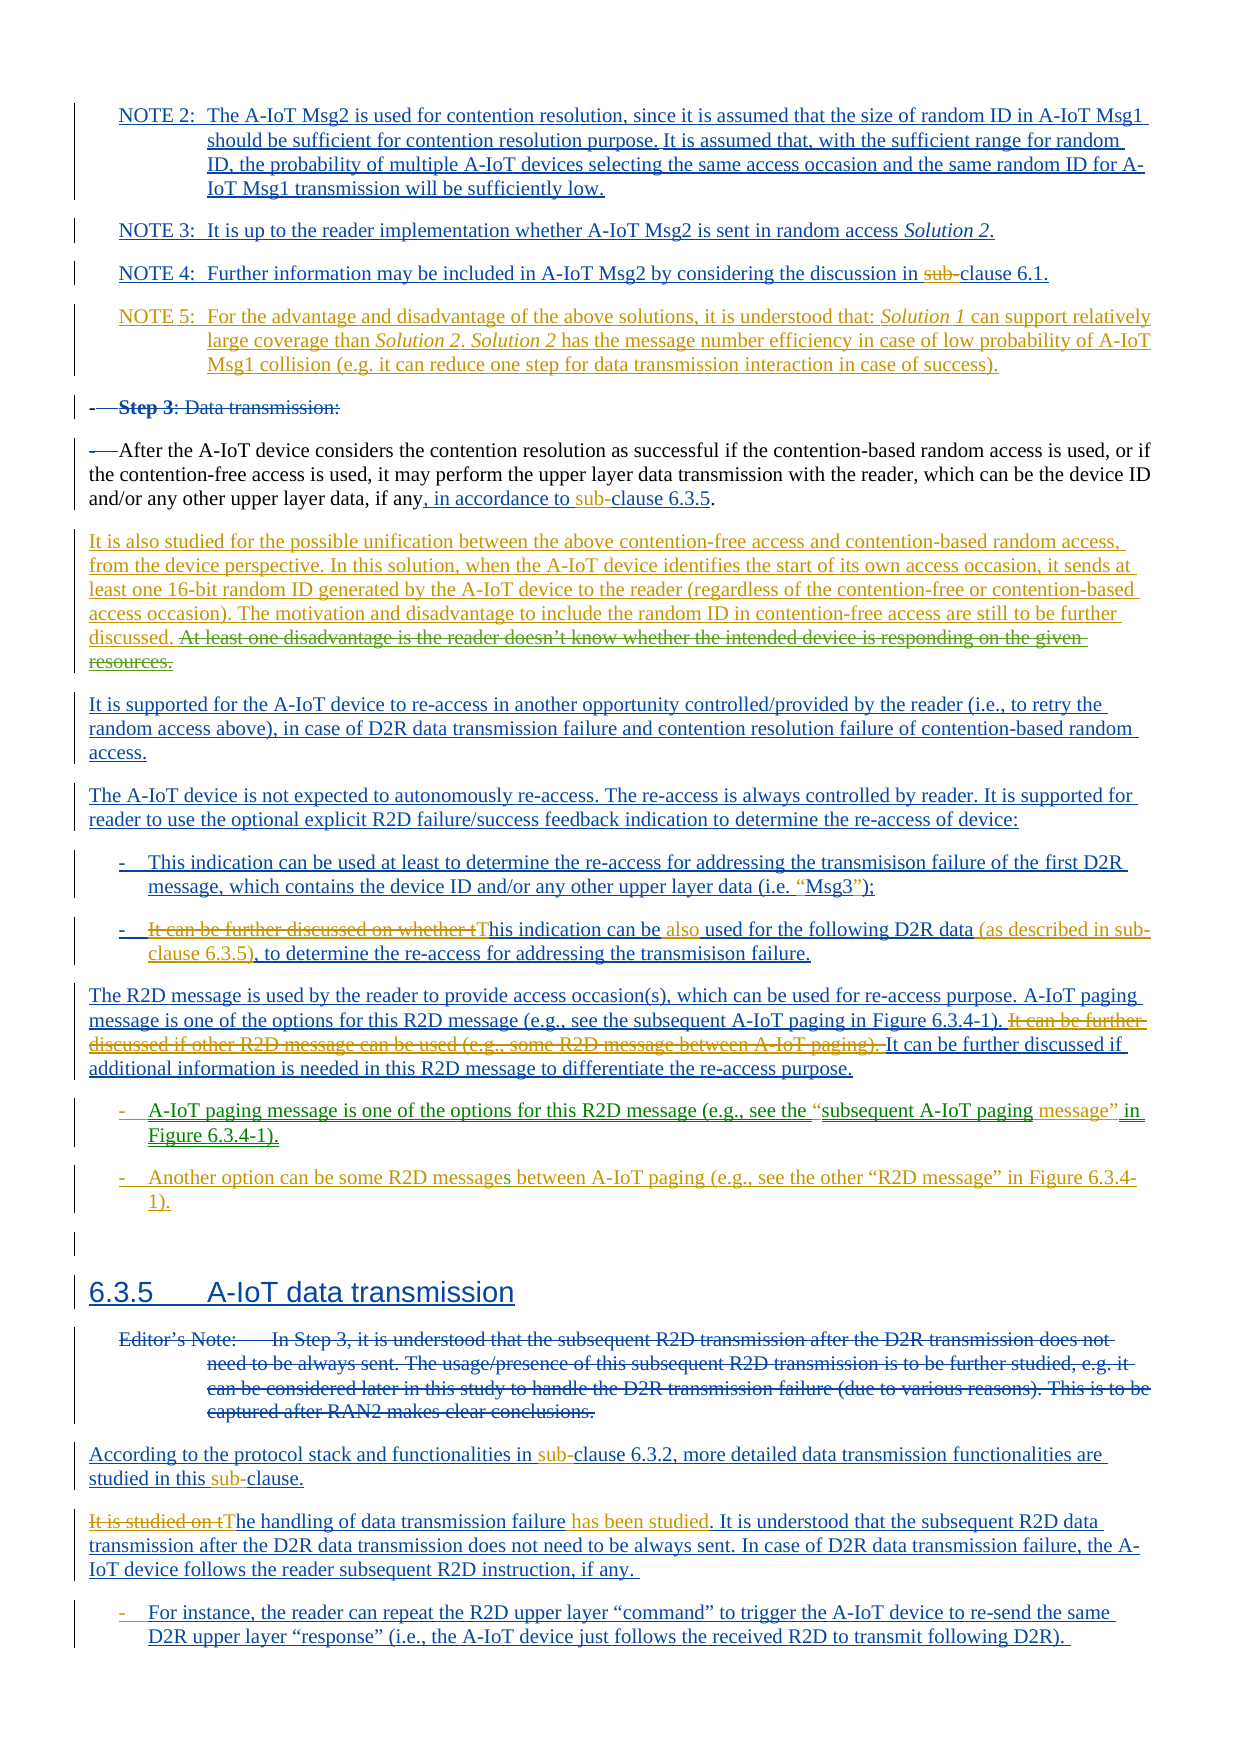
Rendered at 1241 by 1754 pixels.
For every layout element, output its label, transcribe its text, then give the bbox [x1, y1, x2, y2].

text After the A-IoT device considers the contention resolution as successful if the contention-based random access is used, or if the contention-free access is used, it may perform the upper layer data transmission with the reader, which can be the device ID and/or any other upper layer data, if any. [89, 438, 1152, 510]
